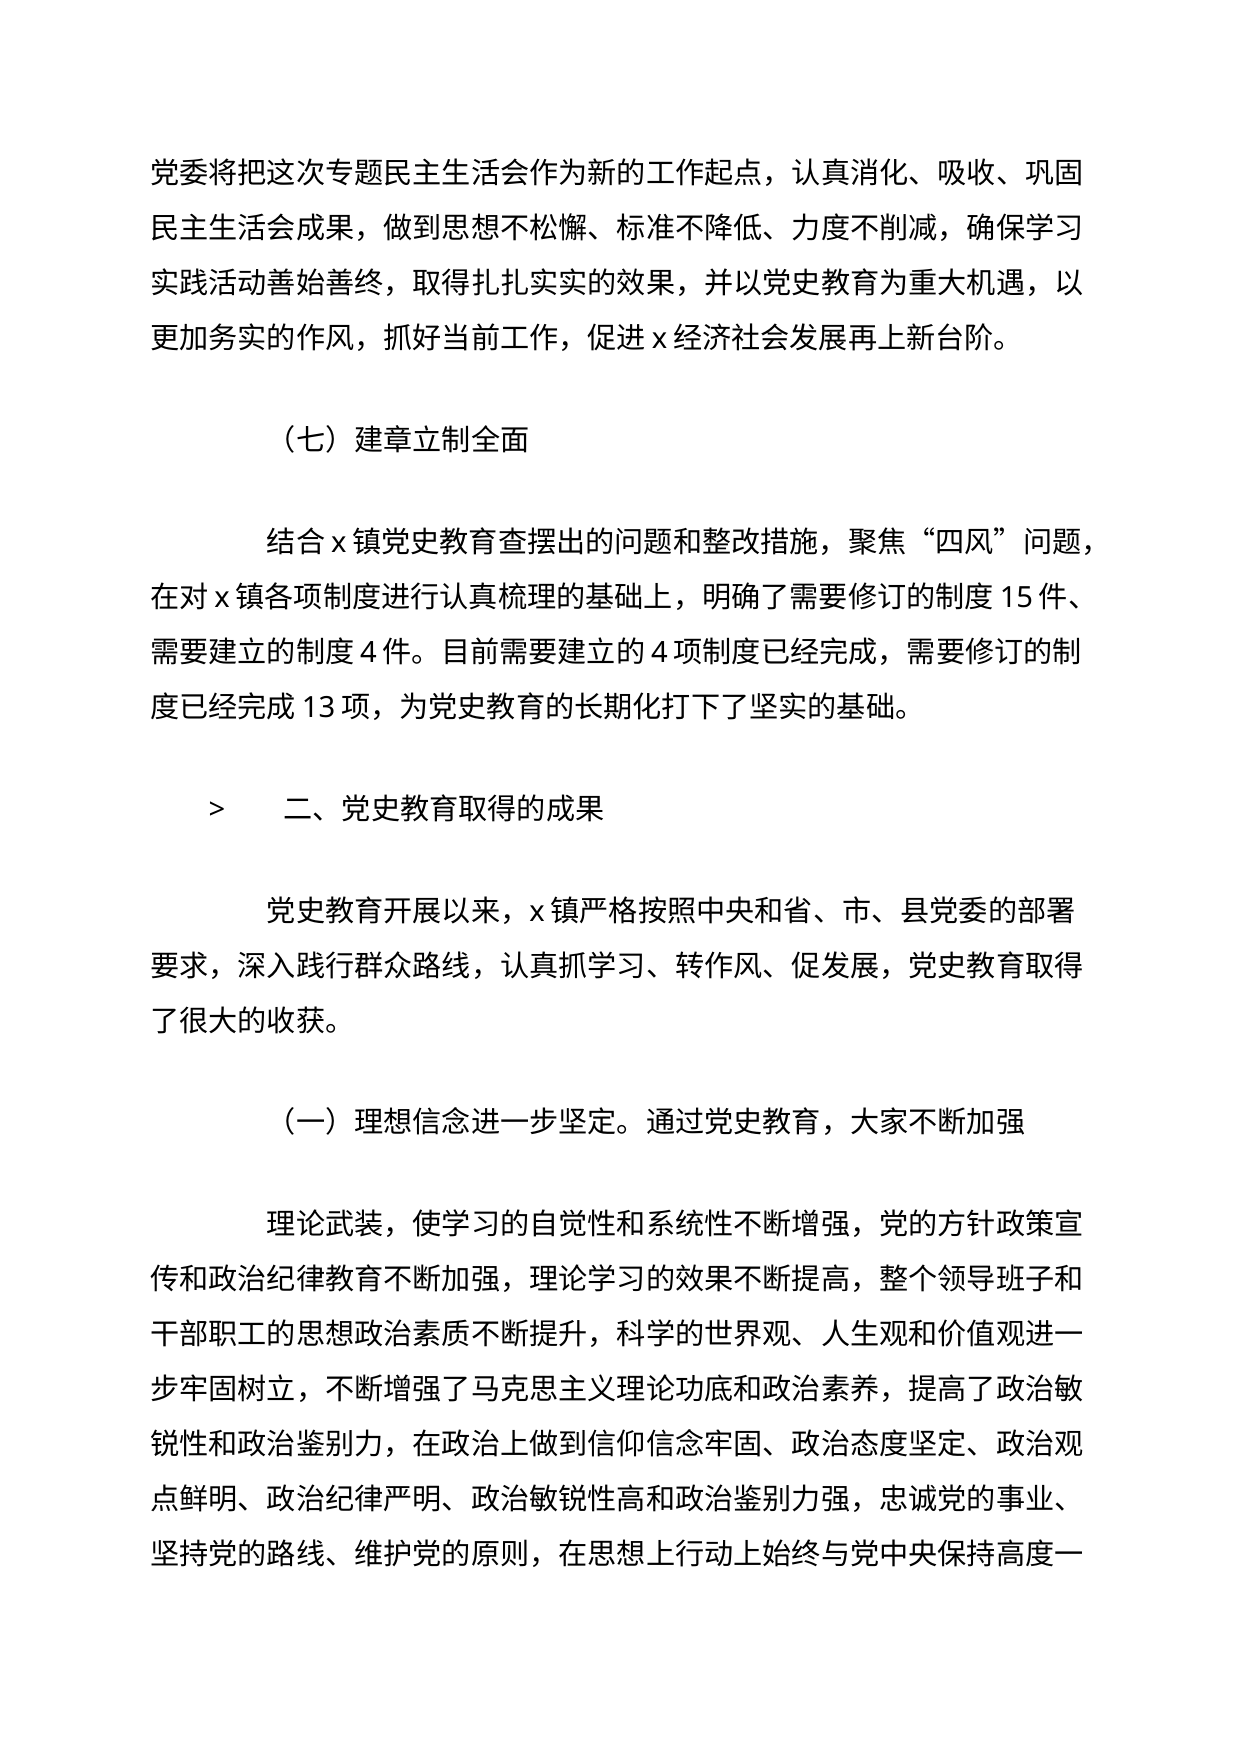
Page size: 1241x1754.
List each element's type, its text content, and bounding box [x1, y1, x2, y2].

text 结合x镇党史教育查摆出的问题和整改措施，聚焦“四风”问题，在对x镇各项制度进行认真梳理的基础上，明确了需要修订的制度15件、需要建立的制度4件。目前需要建立的4项制度已经完成，需要修订的制度已经完成13项，为党史教育的长期化打下了坚实的基础。 [150, 518, 1090, 726]
text （七）建章立制全面 [150, 417, 1090, 459]
text 党史教育开展以来，x镇严格按照中央和省、市、县党委的部署要求，深入践行群众路线，认真抓学习、转作风、促发展，党史教育取得了很大的收获。 [150, 887, 1090, 1039]
text > 二、党史教育取得的成果 [150, 785, 1090, 828]
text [150, 150, 1090, 357]
text （一）理想信念进一步坚定。通过党史教育，大家不断加强 [150, 1099, 1090, 1141]
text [150, 1201, 1090, 1572]
